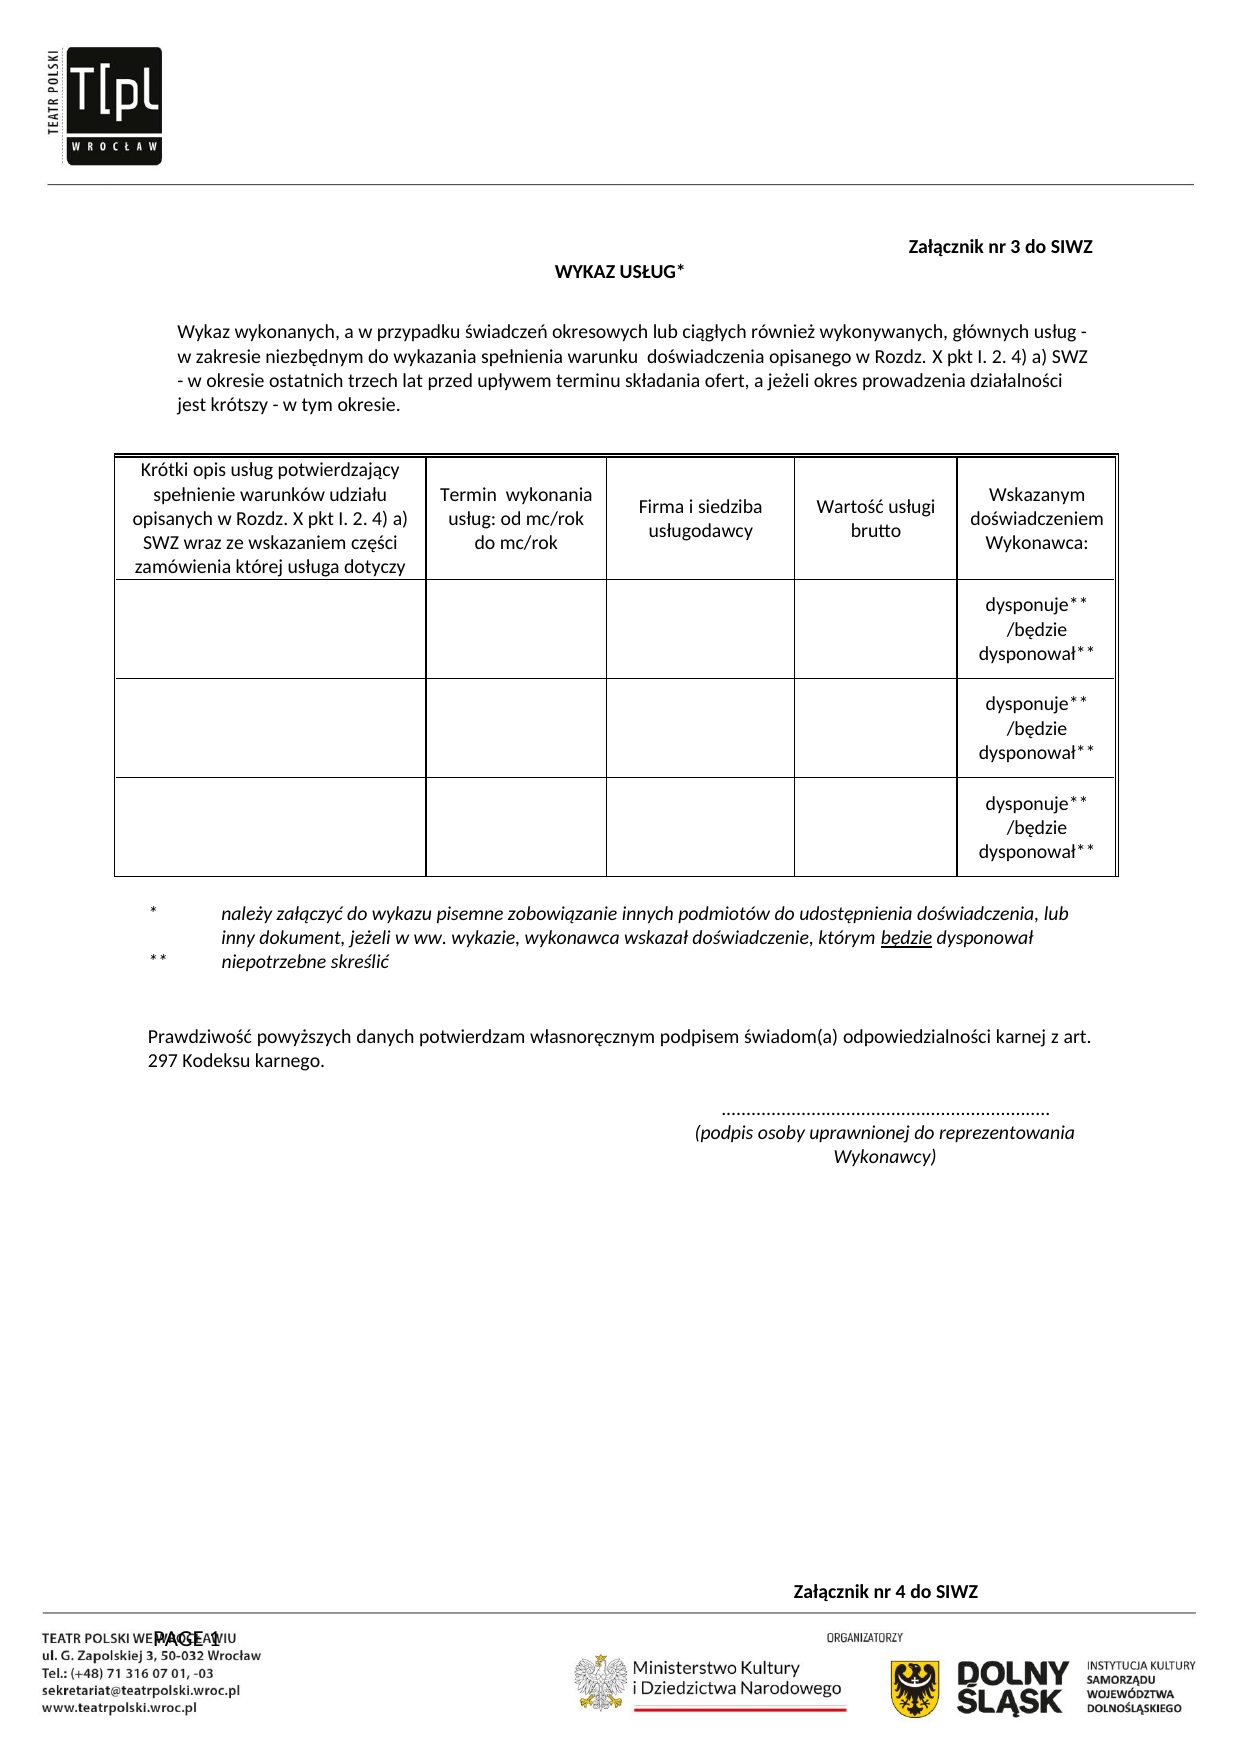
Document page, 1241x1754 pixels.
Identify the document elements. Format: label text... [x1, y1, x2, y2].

table_cell dysponuje** /będzie dysponował** [958, 777, 1115, 876]
picture [0, 0, 1241, 235]
text Prawdziwość powyższych danych potwierdzam własnoręcznym podpisem świadom(a) odpowiedzialności karnej z art. 297 Kodeksu karnego. [148, 1024, 1093, 1072]
table_cell [607, 580, 794, 677]
text Załącznik nr 3 do SIWZ [148, 148, 1093, 259]
text WYKAZ USŁUG* [148, 259, 1093, 283]
table_cell [607, 778, 794, 876]
text ** niepotrzebne skreślić [148, 950, 1093, 974]
table_header Termin wykonania usług: od mc/rok do mc/rok [427, 458, 606, 578]
text Załącznik nr 4 do SIWZ [679, 1580, 1093, 1604]
table_header Firma i siedziba usługodawcy [607, 458, 794, 578]
table_cell [115, 679, 425, 777]
text .................................................................. [679, 1096, 1093, 1121]
table_cell [427, 580, 606, 677]
table_cell dysponuje** /będzie dysponował** [958, 678, 1115, 777]
table_header Wartość usługi brutto [795, 458, 956, 578]
table_cell [795, 778, 956, 876]
table_header Krótki opis usług potwierdzający spełnienie warunków udziału opisanych w Rozdz. X pkt I. 2. 4) a) SWZ wraz ze wskazaniem części zamówienia której usługa dotyczy [115, 458, 425, 578]
text Wykaz wykonanych, a w przypadku świadczeń okresowych lub ciągłych również wykonywanych, głównych usług - w zakresie niezbędnym do wykazania spełnienia warunku doświadczenia opisanego w Rozdz. X pkt I. 2. 4) a) SWZ - w okresie ostatnich trzech lat przed upływem terminu składania ofert, a jeżeli okres prowadzenia działalności jest krótszy - w tym okresie. [177, 319, 1093, 416]
table_cell [795, 679, 956, 777]
table_cell dysponuje** /będzie dysponował** [958, 579, 1115, 677]
table_cell [115, 580, 425, 677]
picture [0, 1568, 1241, 1754]
table_header Wskazanym doświadczeniem Wykonawca: [958, 458, 1115, 578]
table_cell [607, 679, 794, 777]
text (podpis osoby uprawnionej do reprezentowania Wykonawcy) [679, 1121, 1093, 1169]
table_cell [427, 679, 606, 777]
table_cell [115, 778, 425, 876]
table_cell [795, 580, 956, 677]
text * należy załączyć do wykazu pisemne zobowiązanie innych podmiotów do udostępnienia doświadczenia, lub inny dokument, jeżeli w ww. wykazie, wykonawca wskazał doświadczenie, którym będzie dysponował [148, 901, 1093, 950]
table_cell [427, 778, 606, 876]
